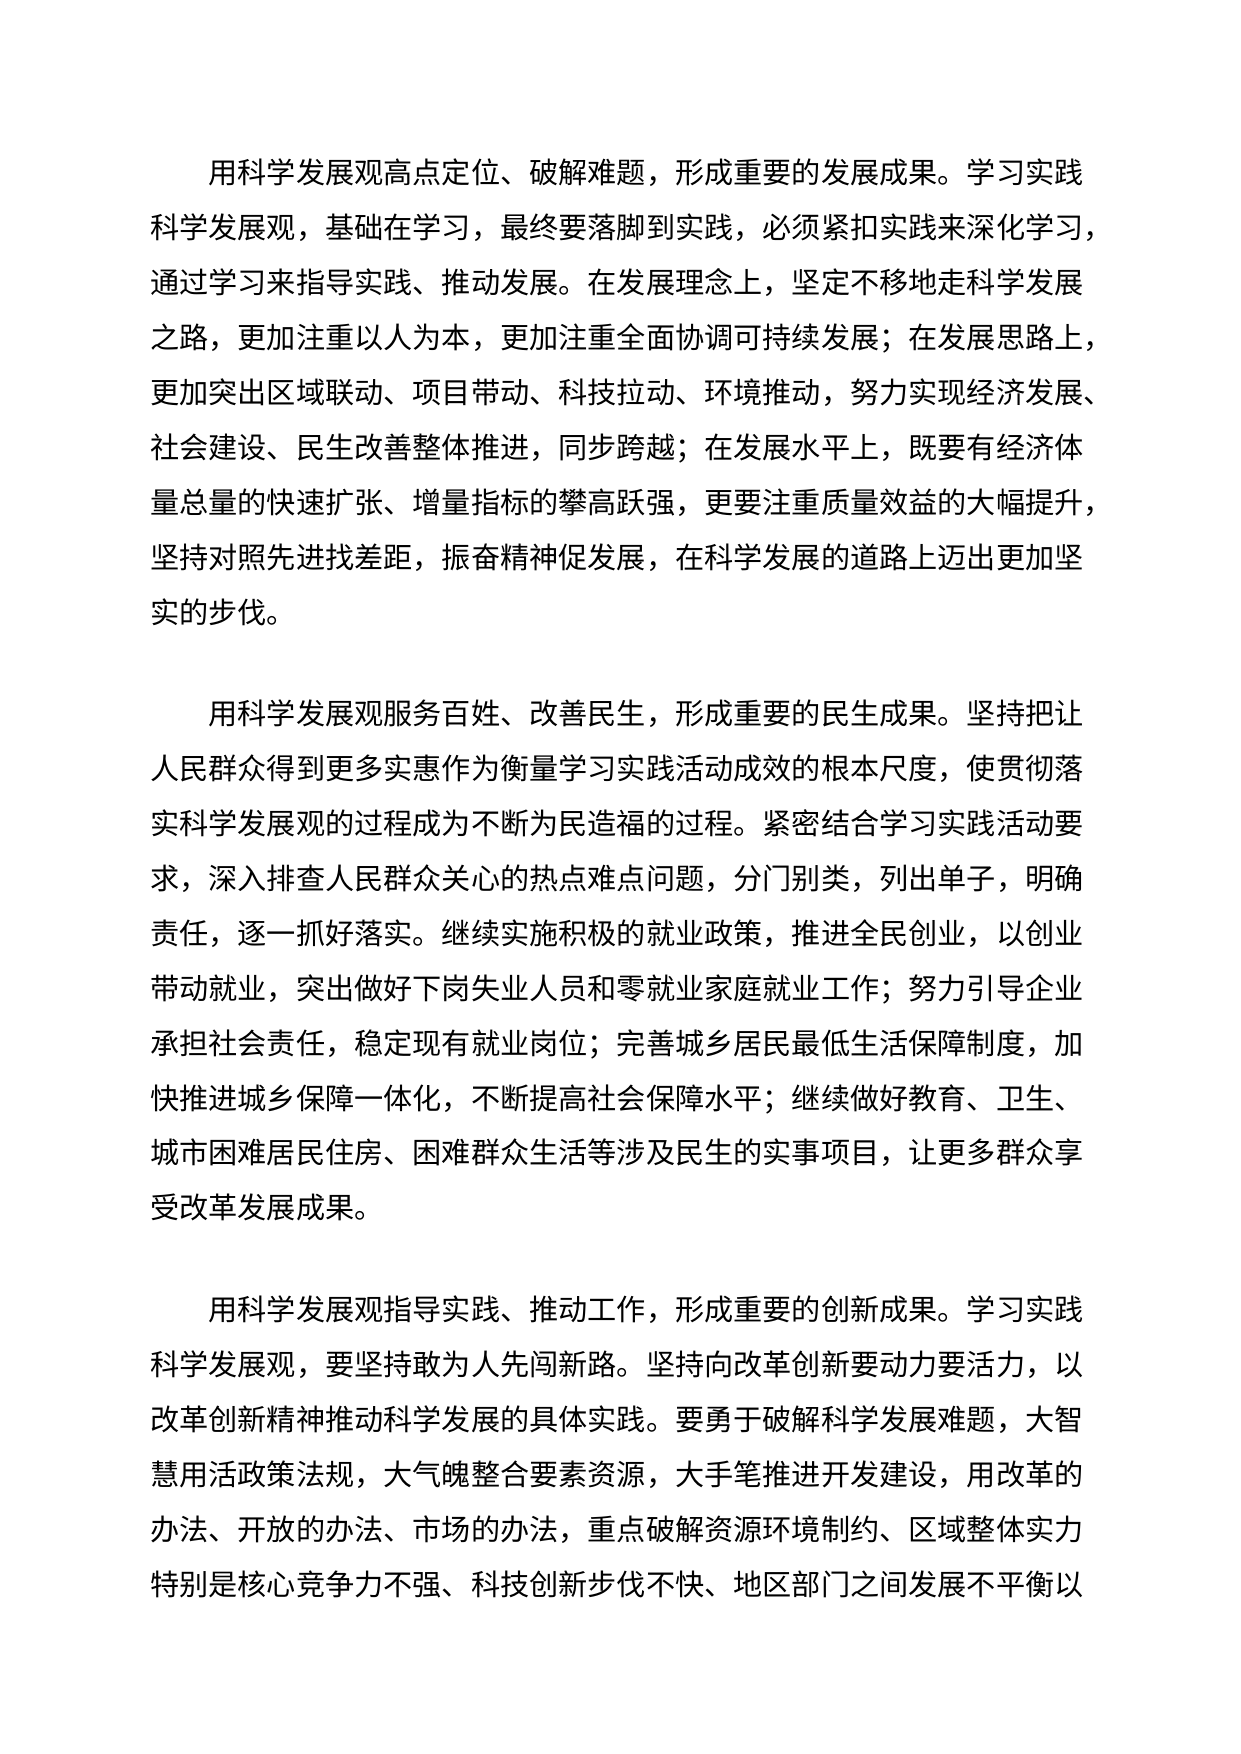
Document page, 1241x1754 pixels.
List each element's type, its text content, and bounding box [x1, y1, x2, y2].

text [150, 1287, 1090, 1603]
text 用科学发展观服务百姓、改善民生，形成重要的民生成果。坚持把让人民群众得到更多实惠作为衡量学习实践活动成效的根本尺度，使贯彻落实科学发展观的过程成为不断为民造福的过程。紧密结合学习实践活动要求，深入排查人民群众关心的热点难点问题，分门别类，列出单子，明确责任，逐一抓好落实。继续实施积极的就业政策，推进全民创业，以创业带动就业，突出做好下岗失业人员和零就业家庭就业工作；努力引导企业承担社会责任，稳定现有就业岗位；完善城乡居民最低生活保障制度，加快推进城乡保障一体化，不断提高社会保障水平；继续做好教育、卫生、城市困难居民住房、困难群众生活等涉及民生的实事项目，让更多群众享受改革发展成果。 [150, 691, 1090, 1227]
text 用科学发展观高点定位、破解难题，形成重要的发展成果。学习实践科学发展观，基础在学习，最终要落脚到实践，必须紧扣实践来深化学习，通过学习来指导实践、推动发展。在发展理念上，坚定不移地走科学发展之路，更加注重以人为本，更加注重全面协调可持续发展；在发展思路上，更加突出区域联动、项目带动、科技拉动、环境推动，努力实现经济发展、社会建设、民生改善整体推进，同步跨越；在发展水平上，既要有经济体量总量的快速扩张、增量指标的攀高跃强，更要注重质量效益的大幅提升，坚持对照先进找差距，振奋精神促发展，在科学发展的道路上迈出更加坚实的步伐。 [150, 150, 1090, 631]
